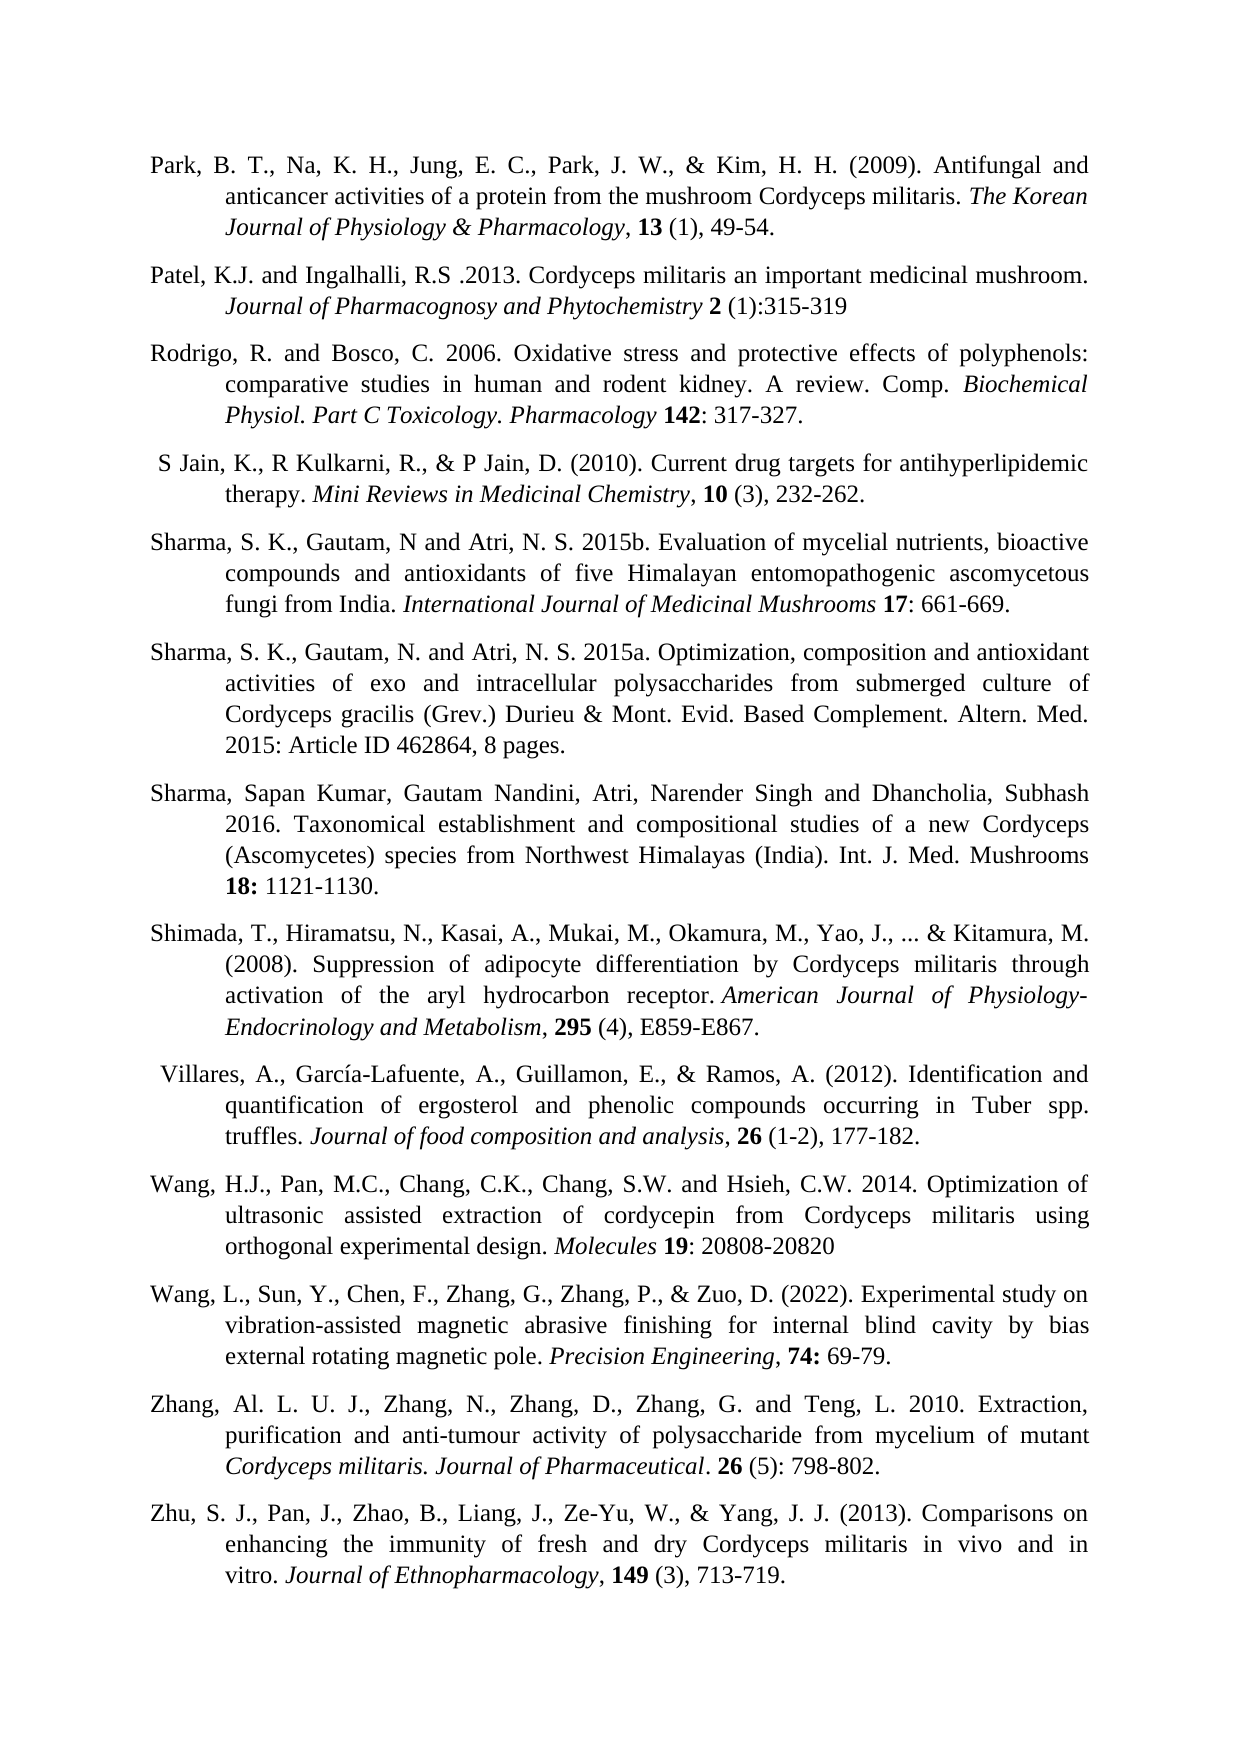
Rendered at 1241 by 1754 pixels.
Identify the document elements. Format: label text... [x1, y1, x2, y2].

text Park, B. T., Na, K. H., Jung, E. C., Park, J. W., & Kim, H. H. (2009). Antifungal and anticancer activities of a protein from the mushroom Cordyceps militaris. The Korean Journal of Physiology & Pharmacology, 13 (1), 49-54. [150, 179, 1090, 241]
text Zhu, S. J., Pan, J., Zhao, B., Liang, J., Ze-Yu, W., & Yang, J. J. (2013). Comparisons on enhancing the immunity of fresh and dry Cordyceps militaris in vivo and in vitro. Journal of Ethnopharmacology, 149 (3), 713-719. [150, 1527, 1090, 1589]
text Wang, L., Sun, Y., Chen, F., Zhang, G., Zhang, P., & Zuo, D. (2022). Experimental study on vibration-assisted magnetic abrasive finishing for internal blind cavity by bias external rotating magnetic pole. Precision Engineering, 74: 69-79. [150, 1308, 1090, 1370]
text Zhang, Al. L. U. J., Zhang, N., Zhang, D., Zhang, G. and Teng, L. 2010. Extraction, purification and anti-tumour activity of polysaccharide from mycelium of mutant Cordyceps militaris. Journal of Pharmaceutical. 26 (5): 798-802. [150, 1389, 1090, 1479]
text Sharma, S. K., Gautam, N. and Atri, N. S. 2015a. Optimization, composition and antioxidant activities of exo and intracellular polysaccharides from submerged culture of Cordyceps gracilis (Grev.) Durieu & Mont. Evid. Based Complement. Altern. Med. 2015: Article ID 462864, 8 pages. [150, 637, 1090, 759]
text Villares, A., García-Lafuente, A., Guillamon, E., & Ramos, A. (2012). Identification and quantification of ergosterol and phenolic compounds occurring in Tuber spp. truffles. Journal of food composition and analysis, 26 (1-2), 177-182. [150, 1059, 1090, 1150]
text S Jain, K., R Kulkarni, R., & P Jain, D. (2010). Current drug targets for antihyperlipidemic therapy. Mini Reviews in Medicinal Chemistry, 10 (3), 232-262. [150, 448, 1090, 508]
text Sharma, Sapan Kumar, Gautam Nandini, Atri, Narender Singh and Dhancholia, Subhash 2016. Taxonomical establishment and compositional studies of a new Cordyceps (Ascomycetes) species from Northwest Himalayas (India). Int. J. Med. Mushrooms 18: 1121-1130. [150, 778, 1090, 899]
text Rodrigo, R. and Bosco, C. 2006. Oxidative stress and protective effects of polyphenols: comparative studies in human and rodent kidney. A review. Comp. Biochemical Physiol. Part C Toxicology. Pharmacology 142: 317-327. [150, 338, 1090, 429]
text Shimada, T., Hiramatsu, N., Kasai, A., Mukai, M., Okamura, M., Yao, J., ... & Kitamura, M. (2008). Suppression of adipocyte differentiation by Cordyceps militaris through activation of the aryl hydrocarbon receptor. American Journal of Physiology-Endocrinology and Metabolism, 295 (4), E859-E867. [150, 947, 1090, 1040]
text Patel, K.J. and Ingalhalli, R.S .2013. Cordyceps militaris an important medicinal mushroom. Journal of Pharmacognosy and Phytochemistry 2 (1):315-319 [150, 260, 1090, 319]
text Wang, H.J., Pan, M.C., Chang, C.K., Chang, S.W. and Hsieh, C.W. 2014. Optimization of ultrasonic assisted extraction of cordycepin from Cordyceps militaris using orthogonal experimental design. Molecules 19: 20808-20820 [150, 1169, 1090, 1260]
text Sharma, S. K., Gautam, N and Atri, N. S. 2015b. Evaluation of mycelial nutrients, bioactive compounds and antioxidants of five Himalayan entomopathogenic ascomycetous fungi from India. International Journal of Medicinal Mushrooms 17: 661-669. [150, 527, 1090, 618]
